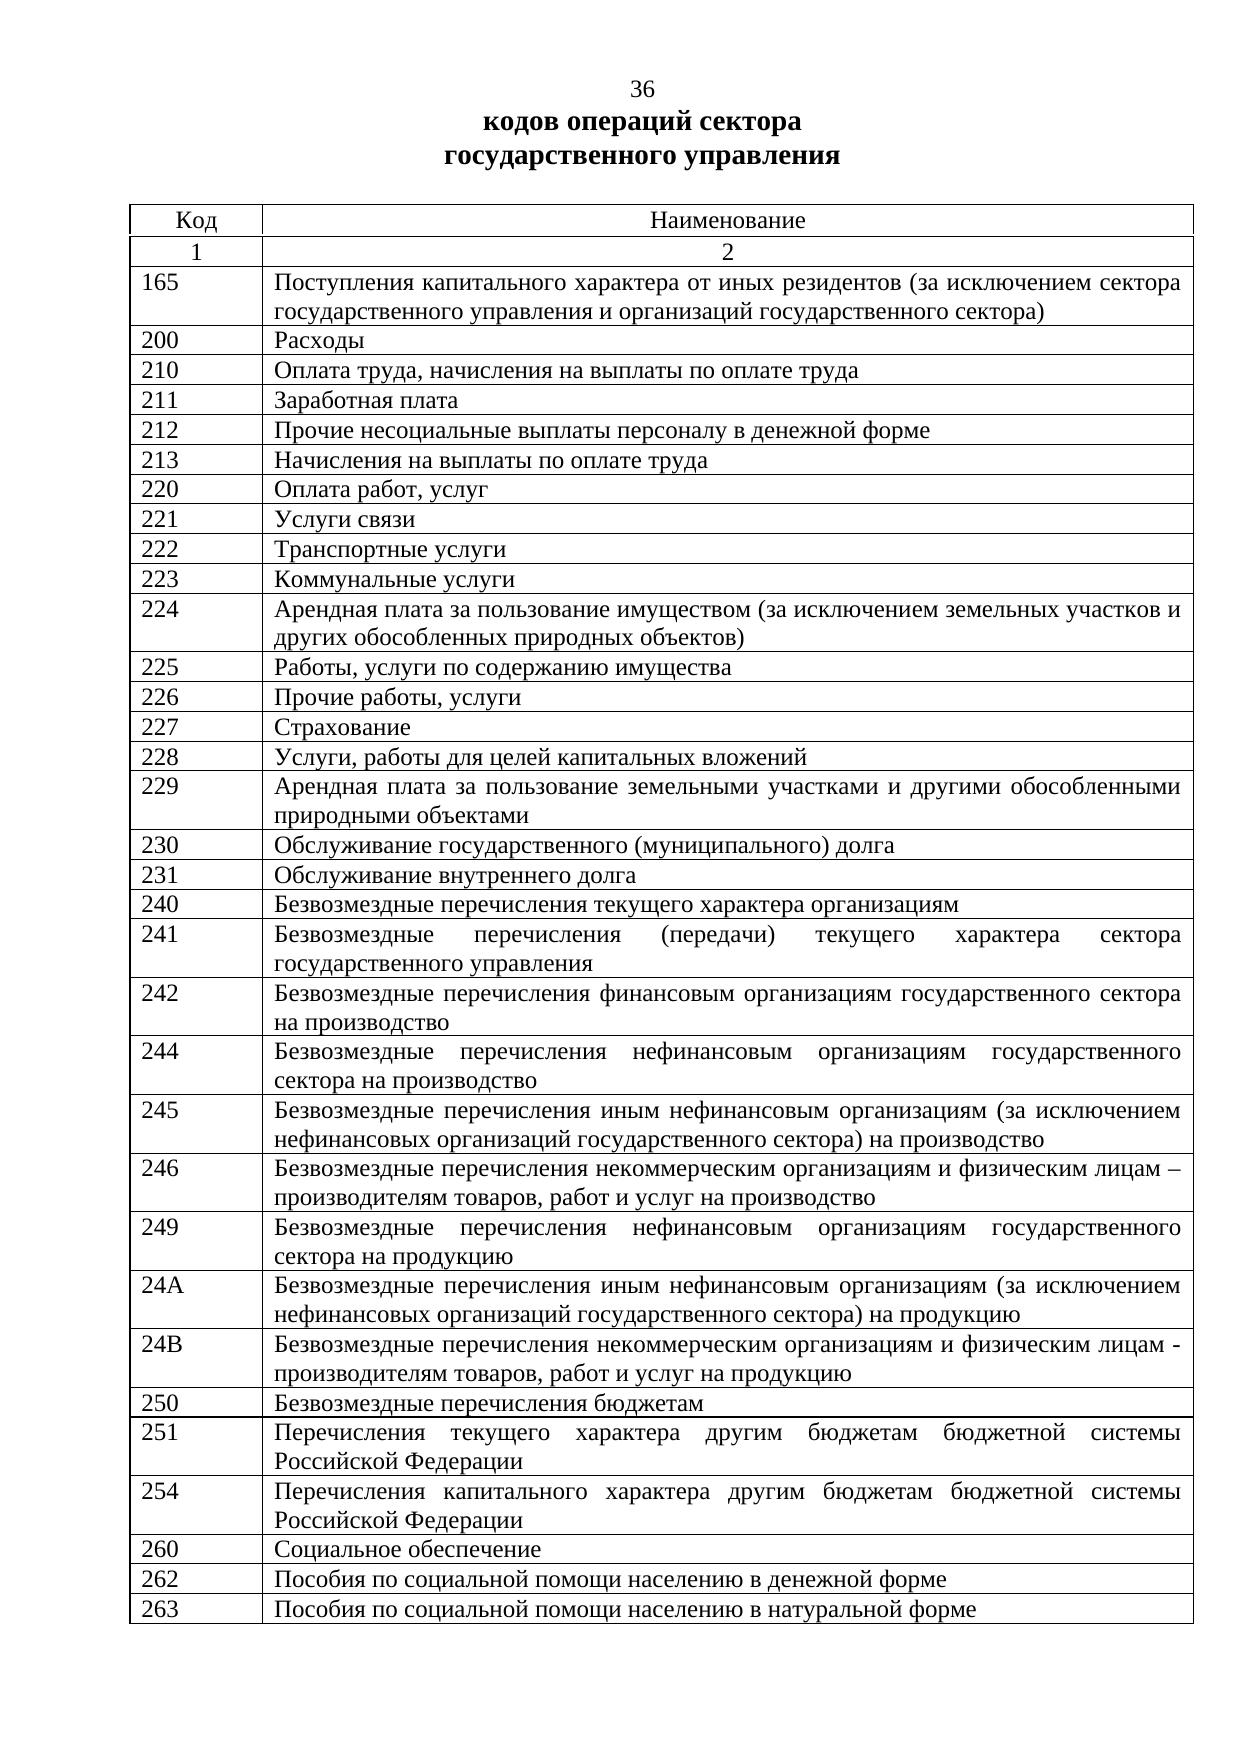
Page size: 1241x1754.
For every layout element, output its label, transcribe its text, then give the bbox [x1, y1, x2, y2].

table_cell Транспортные услуги [263, 534, 1193, 563]
table_cell Безвозмездные перечисления нефинансовым организациям государственного сектора на производство [263, 1036, 1193, 1094]
table_cell Безвозмездные перечисления нефинансовым организациям государственного сектора на продукцию [263, 1212, 1193, 1269]
table_cell Страхование [263, 712, 1193, 741]
table_header Код [131, 205, 262, 234]
table_cell Безвозмездные перечисления некоммерческим организациям и физическим лицам - производителям товаров, работ и услуг на продукцию [263, 1329, 1193, 1387]
table_cell 229 [131, 771, 262, 829]
table_header 1 [131, 237, 262, 266]
table_cell 213 [131, 445, 262, 473]
table_cell 242 [131, 978, 262, 1035]
table_cell Социальное обеспечение [263, 1535, 1193, 1563]
table_cell Работы, услуги по содержанию имущества [263, 652, 1193, 681]
table_cell Безвозмездные перечисления иным нефинансовым организациям (за исключением нефинансовых организаций государственного сектора) на производство [263, 1095, 1193, 1152]
table_cell 24B [131, 1329, 262, 1387]
table_cell Расходы [263, 326, 1193, 354]
table_header 2 [263, 237, 1193, 266]
table_cell Арендная плата за пользование имуществом (за исключением земельных участков и других обособленных природных объектов) [263, 594, 1193, 651]
table_cell Оплата труда, начисления на выплаты по оплате труда [263, 355, 1193, 384]
table_cell Оплата работ, услуг [263, 475, 1193, 503]
table_cell Обслуживание внутреннего долга [263, 860, 1193, 888]
table_cell Коммунальные услуги [263, 564, 1193, 593]
text кодов операций сектора [118, 103, 1167, 137]
table_cell Перечисления капитального характера другим бюджетам бюджетной системы Российской Федерации [263, 1476, 1193, 1533]
table_cell 228 [131, 742, 262, 770]
table_cell Перечисления текущего характера другим бюджетам бюджетной системы Российской Федерации [263, 1418, 1193, 1475]
table_cell Безвозмездные перечисления бюджетам [263, 1388, 1193, 1416]
table_cell 230 [131, 830, 262, 859]
table_cell 200 [131, 326, 262, 354]
table_cell Безвозмездные перечисления некоммерческим организациям и физическим лицам – производителям товаров, работ и услуг на производство [263, 1154, 1193, 1211]
table_cell Поступления капитального характера от иных резидентов (за исключением сектора государственного управления и организаций государственного сектора) [263, 267, 1193, 324]
table_cell 222 [131, 534, 262, 563]
table_cell Прочие работы, услуги [263, 682, 1193, 711]
table_cell Безвозмездные перечисления текущего характера организациям [263, 890, 1193, 918]
table_cell Пособия по социальной помощи населению в натуральной форме [263, 1594, 1193, 1623]
table_cell 249 [131, 1212, 262, 1269]
table_cell 241 [131, 919, 262, 977]
table_header Наименование [263, 205, 1193, 234]
table_cell 223 [131, 564, 262, 593]
table_cell 231 [131, 860, 262, 888]
table_cell 220 [131, 475, 262, 503]
table_cell 24A [131, 1271, 262, 1328]
table_cell 221 [131, 504, 262, 533]
table_cell 245 [131, 1095, 262, 1152]
table_cell 262 [131, 1564, 262, 1593]
table_cell 246 [131, 1154, 262, 1211]
table_cell Безвозмездные перечисления иным нефинансовым организациям (за исключением нефинансовых организаций государственного сектора) на продукцию [263, 1271, 1193, 1328]
table_cell Услуги, работы для целей капитальных вложений [263, 742, 1193, 770]
table_cell Обслуживание государственного (муниципального) долга [263, 830, 1193, 859]
table_cell 225 [131, 652, 262, 681]
table_cell Начисления на выплаты по оплате труда [263, 445, 1193, 473]
table_cell 250 [131, 1388, 262, 1416]
table_cell 211 [131, 385, 262, 414]
table_cell Безвозмездные перечисления финансовым организациям государственного сектора на производство [263, 978, 1193, 1035]
table_cell 210 [131, 355, 262, 384]
table_cell Пособия по социальной помощи населению в денежной форме [263, 1564, 1193, 1593]
table_cell 244 [131, 1036, 262, 1094]
table_cell 260 [131, 1535, 262, 1563]
table_cell 165 [131, 267, 262, 324]
table_cell 263 [131, 1594, 262, 1623]
table_cell Услуги связи [263, 504, 1193, 533]
table_cell 251 [131, 1418, 262, 1475]
table_cell 227 [131, 712, 262, 741]
table_cell 254 [131, 1476, 262, 1533]
table_cell Арендная плата за пользование земельными участками и другими обособленными природными объектами [263, 771, 1193, 829]
table_cell Безвозмездные перечисления (передачи) текущего характера сектора государственного управления [263, 919, 1193, 977]
table_cell Заработная плата [263, 385, 1193, 414]
table_cell 240 [131, 890, 262, 918]
table_cell 212 [131, 415, 262, 444]
table_cell 224 [131, 594, 262, 651]
text государственного управления [118, 137, 1167, 171]
table_cell Прочие несоциальные выплаты персоналу в денежной форме [263, 415, 1193, 444]
table_cell 226 [131, 682, 262, 711]
